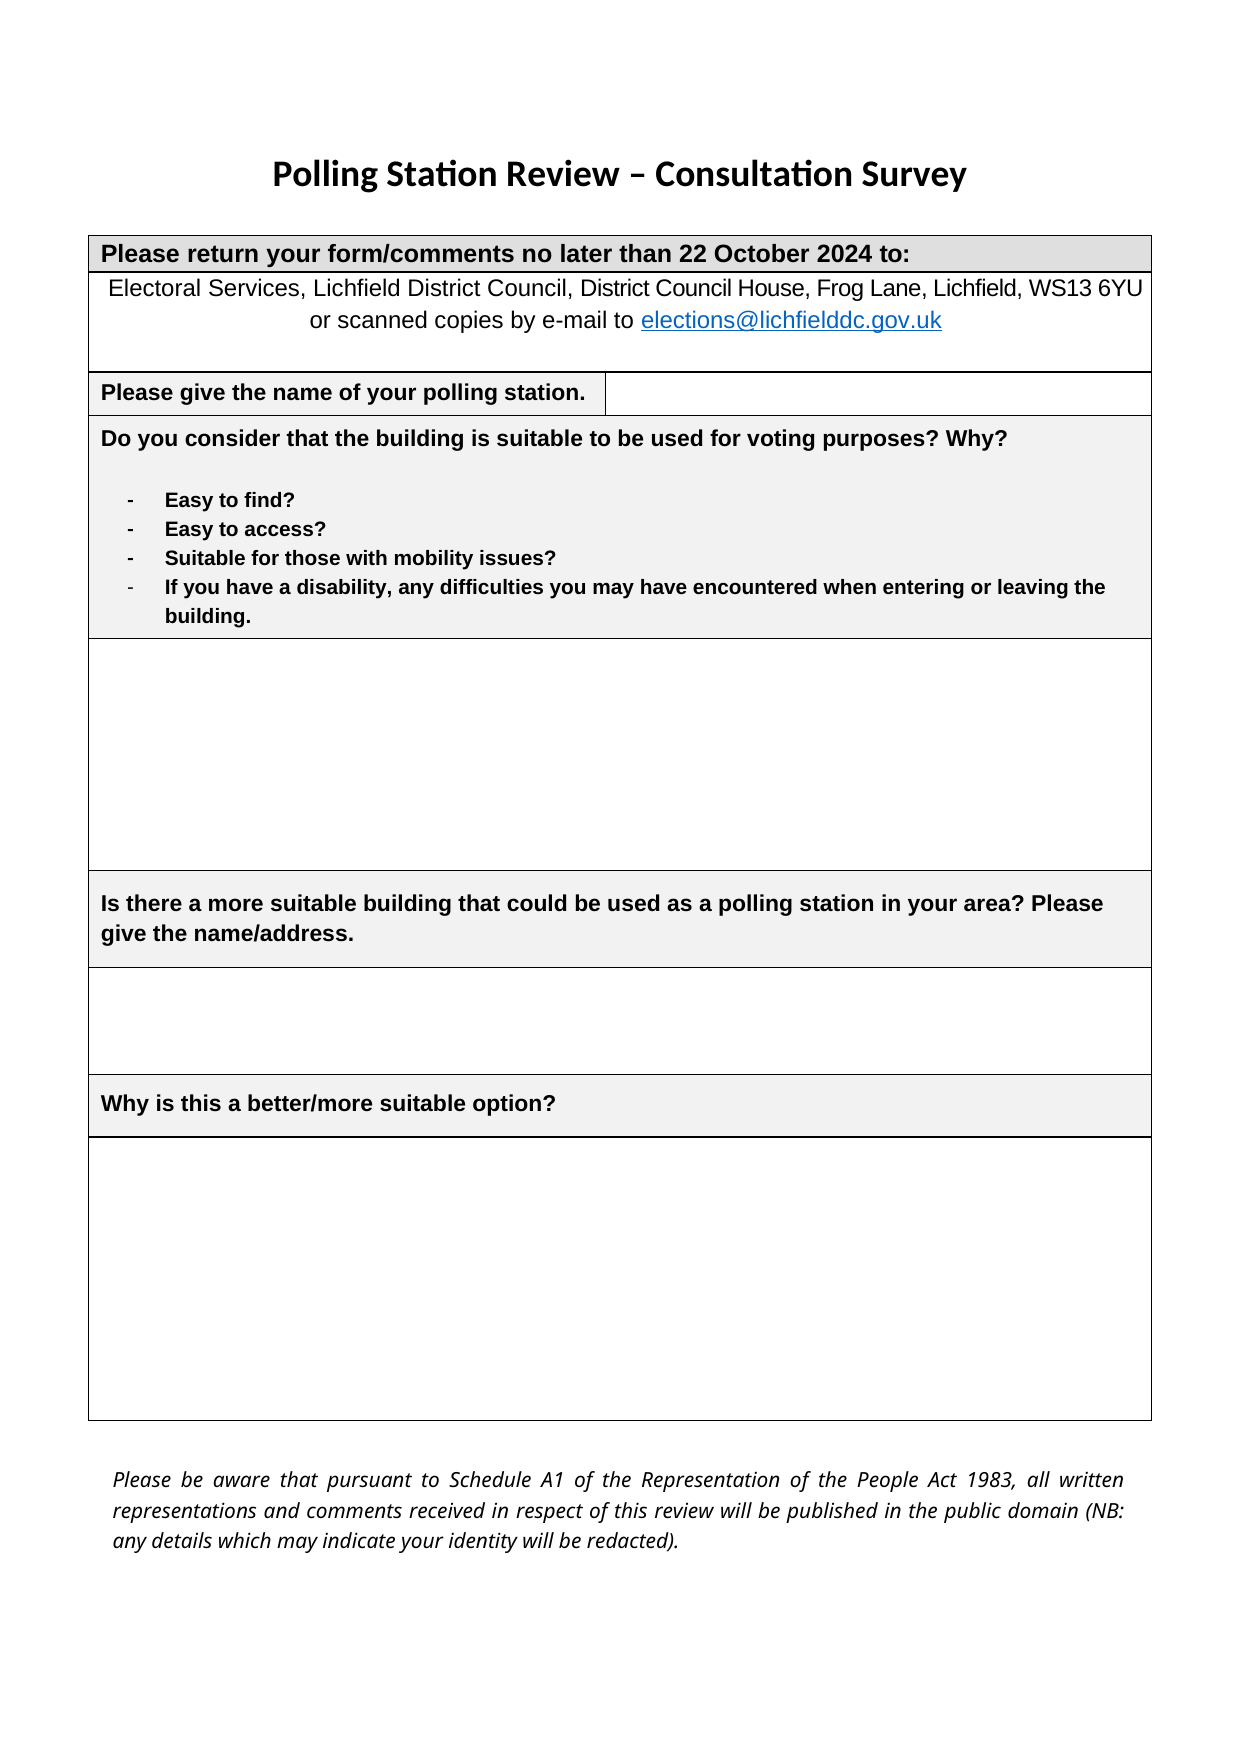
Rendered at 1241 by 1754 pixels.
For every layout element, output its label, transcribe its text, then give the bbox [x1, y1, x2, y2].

table_cell [606, 373, 1151, 415]
table_cell [89, 639, 1151, 870]
text Please be aware that pursuant to Schedule A1 of the Representation of the People Act 1983, all written representations and comments received in respect of this review will be published in the public domain (NB: any details which may indicate your identity will be redacted). [112, 1465, 1128, 1555]
table_cell Do you consider that the building is suitable to be used for voting purposes? Why? Easy to find? Easy to access? Suitable for those with mobility issues? If you have a disability, any difficulties you may have encountered when entering or leaving the building. [89, 416, 1151, 638]
text Polling Station Review – Consultation Survey [112, 150, 1128, 196]
table_header Please return your form/comments no later than 22 October 2024 to: [89, 236, 1151, 271]
table_cell Please give the name of your polling station. [89, 373, 605, 415]
table_cell [89, 1138, 1151, 1420]
table_cell Why is this a better/more suitable option? [89, 1075, 1151, 1136]
table_cell Electoral Services, Lichfield District Council, District Council House, Frog Lane, Lichfield, WS13 6YU or scanned copies by e-mail to elections@lichfielddc.gov.uk [89, 273, 1151, 371]
table_cell Is there a more suitable building that could be used as a polling station in your area? Please give the name/address. [89, 871, 1151, 967]
table_cell [89, 968, 1151, 1073]
